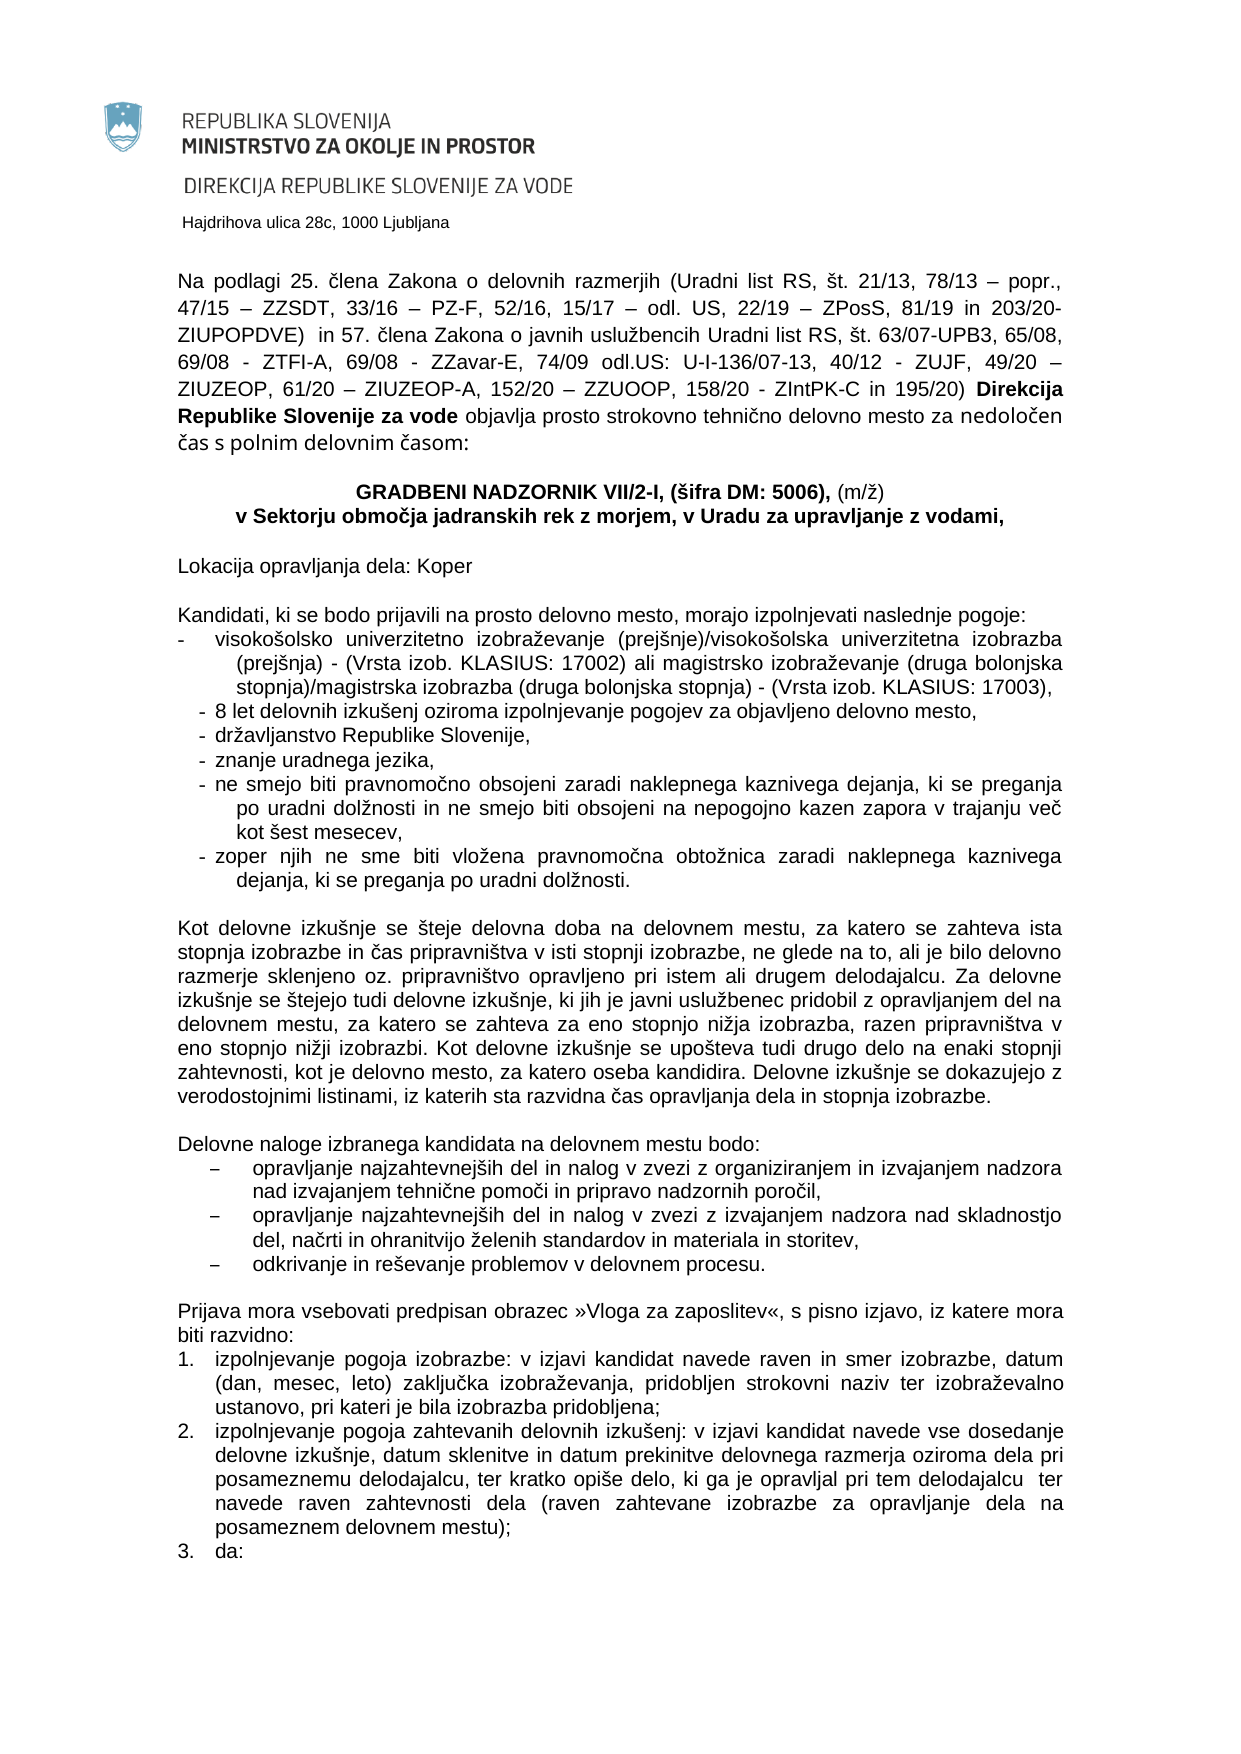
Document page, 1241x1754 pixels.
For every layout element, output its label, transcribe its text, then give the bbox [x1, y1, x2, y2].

list zoper njih ne sme biti vložena pravnomočna obtožnica zaradi naklepnega kaznivega dejanja, ki se preganja po uradni dolžnosti. [199, 844, 1063, 892]
list odkrivanje in reševanje problemov v delovnem procesu. [215, 1251, 1063, 1275]
text Prijava mora vsebovati predpisan obrazec »Vloga za zaposlitev«, s pisno izjavo, iz katere mora biti razvidno: [177, 1299, 1065, 1347]
list da: [177, 1539, 1065, 1563]
list izpolnjevanje pogoja izobrazbe: v izjavi kandidat navede raven in smer izobrazbe, datum (dan, mesec, leto) zaključka izobraževanja, pridobljen strokovni naziv ter izobraževalno ustanovo, pri kateri je bila izobrazba pridobljena; [177, 1347, 1065, 1419]
list izpolnjevanje pogoja zahtevanih delovnih izkušenj: v izjavi kandidat navede vse dosedanje delovne izkušnje, datum sklenitve in datum prekinitve delovnega razmerja oziroma dela pri posameznemu delodajalcu, ter kratko opiše delo, ki ga je opravljal pri tem delodajalcu ter navede raven zahtevnosti dela (raven zahtevane izobrazbe za opravljanje dela na posameznem delovnem mestu); [177, 1419, 1065, 1539]
list državljanstvo Republike Slovenije, [199, 723, 1063, 747]
picture [103, 101, 573, 197]
text GRADBENI NADZORNIK VII/2-I, (šifra DM: 5006), (m/ž) [177, 480, 1063, 504]
list ne smejo biti pravnomočno obsojeni zaradi naklepnega kaznivega dejanja, ki se preganja po uradni dolžnosti in ne smejo biti obsojeni na nepogojno kazen zapora v trajanju več kot šest mesecev, [199, 772, 1063, 844]
list 8 let delovnih izkušenj oziroma izpolnjevanje pogojev za objavljeno delovno mesto, [199, 699, 1063, 723]
list opravljanje najzahtevnejših del in nalog v zvezi z izvajanjem nadzora nad skladnostjo del, načrti in ohranitvijo želenih standardov in materiala in storitev, [215, 1203, 1063, 1251]
text Na podlagi 25. člena Zakona o delovnih razmerjih (Uradni list RS, št. 21/13, 78/13 – popr., 47/15 – ZZSDT, 33/16 – PZ-F, 52/16, 15/17 – odl. US, 22/19 – ZPosS, 81/19 in 203/20-ZIUPOPDVE) in 57. člena Zakona o javnih uslužbencih Uradni list RS, št. 63/07-UPB3, 65/08, 69/08 - ZTFI-A, 69/08 - ZZavar-E, 74/09 odl.US: U-I-136/07-13, 40/12 - ZUJF, 49/20 – ZIUZEOP, 61/20 – ZIUZEOP-A, 152/20 – ZZUOOP, 158/20 - ZIntPK-C in 195/20) Direkcija Republike Slovenije za vode objavlja prosto strokovno tehnično delovno mesto za nedoločen čas s polnim delovnim časom: [177, 267, 1063, 456]
text Kot delovne izkušnje se šteje delovna doba na delovnem mestu, za katero se zahteva ista stopnja izobrazbe in čas pripravništva v isti stopnji izobrazbe, ne glede na to, ali je bilo delovno razmerje sklenjeno oz. pripravništvo opravljeno pri istem ali drugem delodajalcu. Za delovne izkušnje se štejejo tudi delovne izkušnje, ki jih je javni uslužbenec pridobil z opravljanjem del na delovnem mestu, za katero se zahteva za eno stopnjo nižja izobrazba, razen pripravništva v eno stopnjo nižji izobrazbi. Kot delovne izkušnje se upošteva tudi drugo delo na enaki stopnji zahtevnosti, kot je delovno mesto, za katero oseba kandidira. Delovne izkušnje se dokazujejo z verodostojnimi listinami, iz katerih sta razvidna čas opravljanja dela in stopnja izobrazbe. [177, 916, 1063, 1107]
text v Sektorju območja jadranskih rek z morjem, v Uradu za upravljanje z vodami, [177, 504, 1063, 528]
list znanje uradnega jezika, [199, 747, 1063, 772]
list opravljanje najzahtevnejših del in nalog v zvezi z organiziranjem in izvajanjem nadzora nad izvajanjem tehnične pomoči in pripravo nadzornih poročil, [215, 1155, 1063, 1203]
text Kandidati, ki se bodo prijavili na prosto delovno mesto, morajo izpolnjevati naslednje pogoje: [177, 603, 1063, 627]
list visokošolsko univerzitetno izobraževanje (prejšnje)/visokošolska univerzitetna izobrazba (prejšnja) - (Vrsta izob. KLASIUS: 17002) ali magistrsko izobraževanje (druga bolonjska stopnja)/magistrska izobrazba (druga bolonjska stopnja) - (Vrsta izob. KLASIUS: 17003), [177, 627, 1063, 699]
text Delovne naloge izbranega kandidata na delovnem mestu bodo: [177, 1131, 1063, 1155]
text Lokacija opravljanja dela: Koper [177, 552, 1063, 579]
